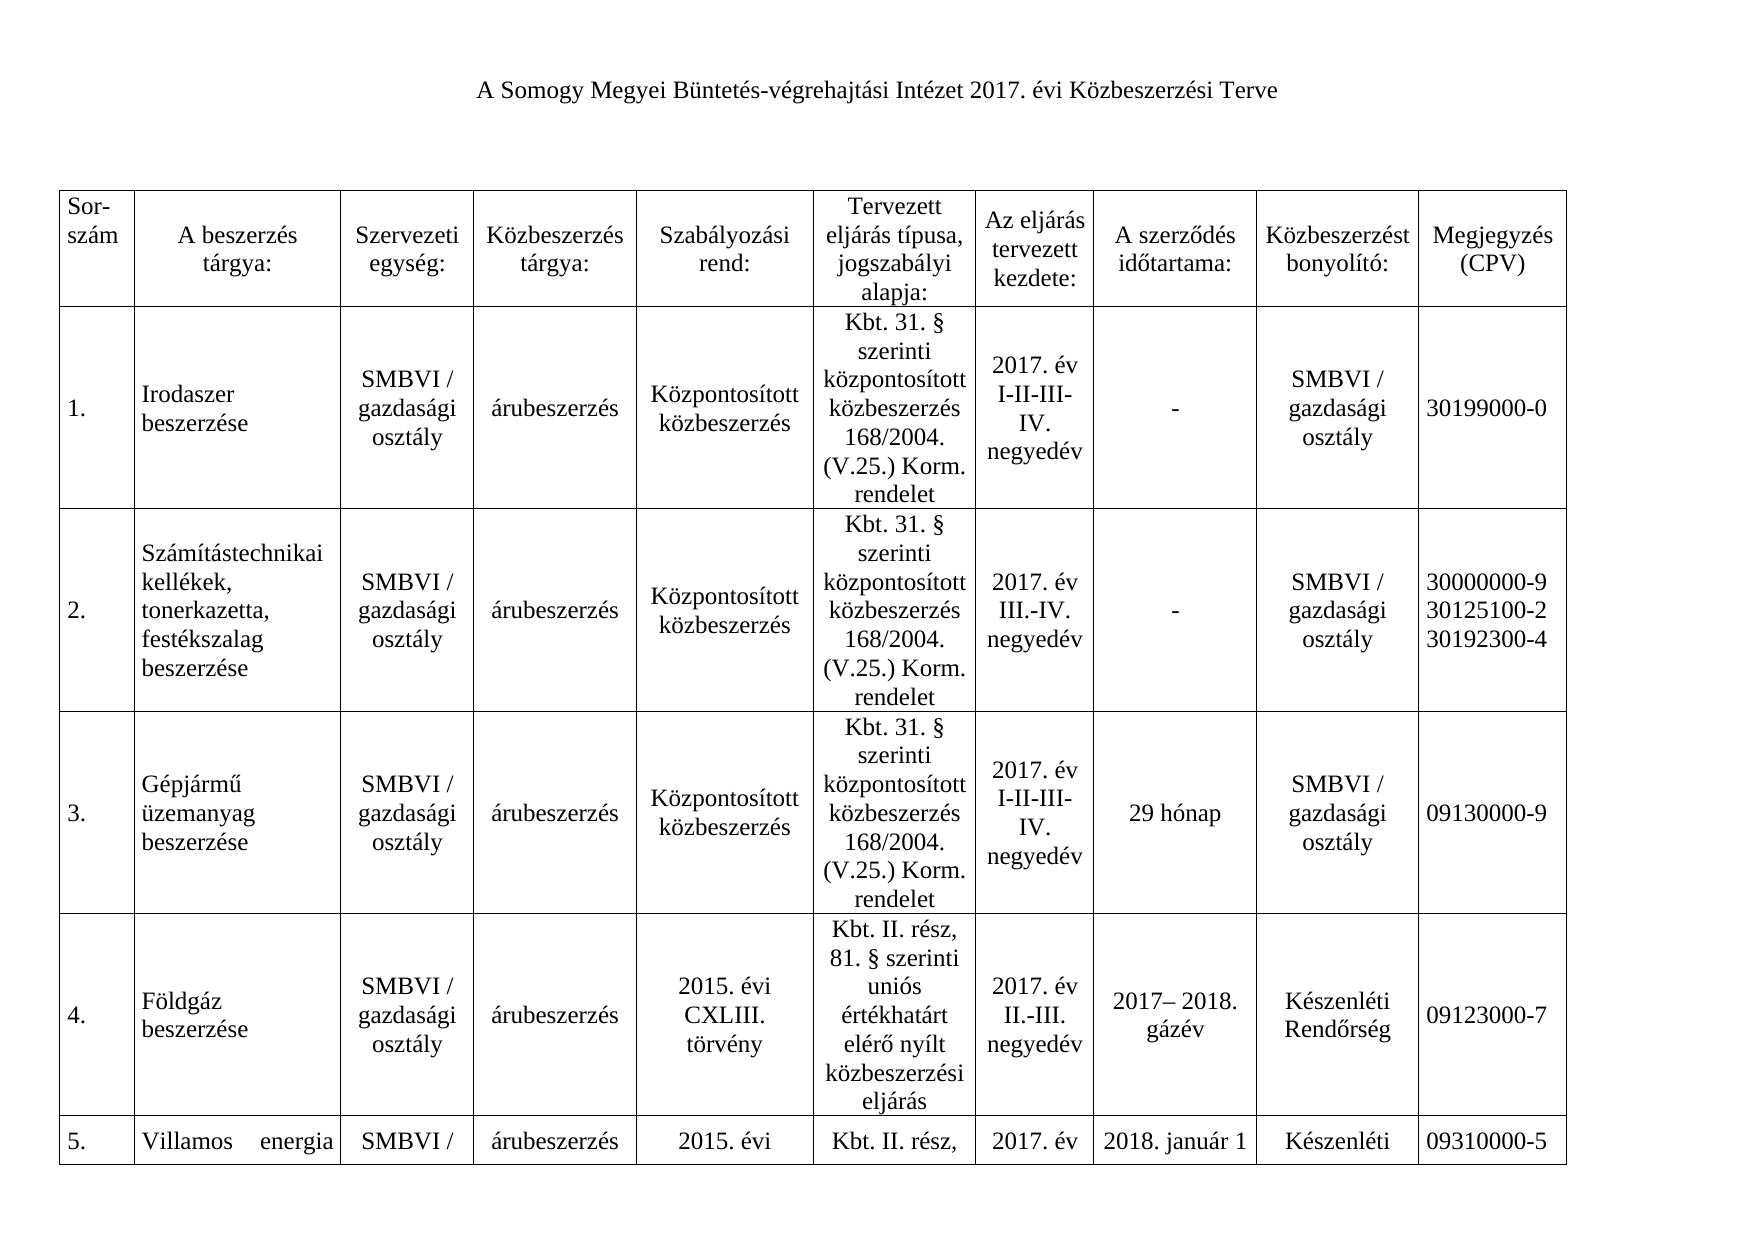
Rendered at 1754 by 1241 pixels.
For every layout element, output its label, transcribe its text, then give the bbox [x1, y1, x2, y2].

table_cell Központosított közbeszerzés [637, 307, 813, 508]
table_cell 09130000-9 [1419, 712, 1566, 913]
table_header Közbeszerzést bonyolító: [1257, 191, 1418, 306]
table_cell 3. [60, 712, 134, 913]
table_header Közbeszerzés tárgya: [474, 191, 636, 306]
table_cell 2015. évi CXLIII. törvény [637, 914, 813, 1115]
table_cell Kbt. II. rész, 81. § szerinti uniós értékhatárt elérő nyílt közbeszerzésieljárás [814, 914, 975, 1115]
table_cell SMBVI / gazdasági osztály [341, 307, 473, 508]
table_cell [814, 1116, 975, 1164]
table_cell 2017. év I-II-III-IV. negyedév [976, 307, 1093, 508]
table_header Szervezeti egység: [341, 191, 473, 306]
table_cell Kbt. 31. § szerinti központosított közbeszerzés 168/2004. (V.25.) Korm. rendelet [814, 509, 975, 711]
table_cell SMBVI / gazdasági osztály [1257, 712, 1418, 913]
table_cell SMBVI / gazdasági osztály [341, 712, 473, 913]
table_header Megjegyzés (CPV) [1419, 191, 1566, 306]
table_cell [1257, 1116, 1418, 1164]
table_cell Irodaszer beszerzése [135, 307, 340, 508]
table_cell Központosított közbeszerzés [637, 509, 813, 711]
table_cell - [1094, 509, 1256, 711]
table_header Szabályozási rend: [637, 191, 813, 306]
table_cell - [1094, 307, 1256, 508]
table_cell árubeszerzés [474, 1116, 636, 1164]
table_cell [976, 1116, 1093, 1164]
table_header A szerződés időtartama: [1094, 191, 1256, 306]
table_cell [637, 1116, 813, 1164]
table_cell árubeszerzés [474, 712, 636, 913]
table_cell Kbt. 31. § szerinti központosított közbeszerzés 168/2004. (V.25.) Korm. rendelet [814, 712, 975, 913]
table_cell 2017. év I-II-III-IV. negyedév [976, 712, 1093, 913]
table_cell 2017. év II.-III. negyedév [976, 914, 1093, 1115]
table_cell Földgáz beszerzése [135, 914, 340, 1115]
table_cell Központosított közbeszerzés [637, 712, 813, 913]
table_cell SMBVI / gazdasági osztály [341, 509, 473, 711]
table_cell 5. [60, 1116, 134, 1164]
table_header Sor-szám [60, 191, 134, 306]
table_header A beszerzés tárgya: [135, 191, 340, 306]
table_cell 09123000-7 [1419, 914, 1566, 1115]
table_cell 2017. év III.-IV. negyedév [976, 509, 1093, 711]
table_cell Gépjármű üzemanyag beszerzése [135, 712, 340, 913]
text A Somogy Megyei Büntetés-végrehajtási Intézet 2017. évi Közbeszerzési Terve [75, 75, 1679, 104]
table_cell 1. [60, 307, 134, 508]
table_cell SMBVI / gazdasági osztály [341, 914, 473, 1115]
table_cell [341, 1116, 473, 1164]
table_cell 30000000-9 30125100-2 30192300-4 [1419, 509, 1566, 711]
table_cell Kbt. 31. § szerinti központosított közbeszerzés 168/2004. (V.25.) Korm. rendelet [814, 307, 975, 508]
table_cell árubeszerzés [474, 307, 636, 508]
table_cell 4. [60, 914, 134, 1115]
table_cell 09310000-5 [1419, 1116, 1566, 1164]
table_cell SMBVI / gazdasági osztály [1257, 509, 1418, 711]
table_cell SMBVI / gazdasági osztály [1257, 307, 1418, 508]
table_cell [135, 1116, 340, 1164]
table_cell árubeszerzés [474, 509, 636, 711]
table_header Az eljárás tervezett kezdete: [976, 191, 1093, 306]
table_cell 2017– 2018. gázév [1094, 914, 1256, 1115]
table_cell Készenléti Rendőrség [1257, 914, 1418, 1115]
table_cell 29 hónap [1094, 712, 1256, 913]
table_cell 2. [60, 509, 134, 711]
table_header Tervezett eljárás típusa, jogszabályi alapja: [814, 191, 975, 306]
table_cell árubeszerzés [474, 914, 636, 1115]
table_cell 30199000-0 [1419, 307, 1566, 508]
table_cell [1094, 1116, 1256, 1164]
table_cell Számítástechnikai kellékek, tonerkazetta, festékszalag beszerzése [135, 509, 340, 711]
